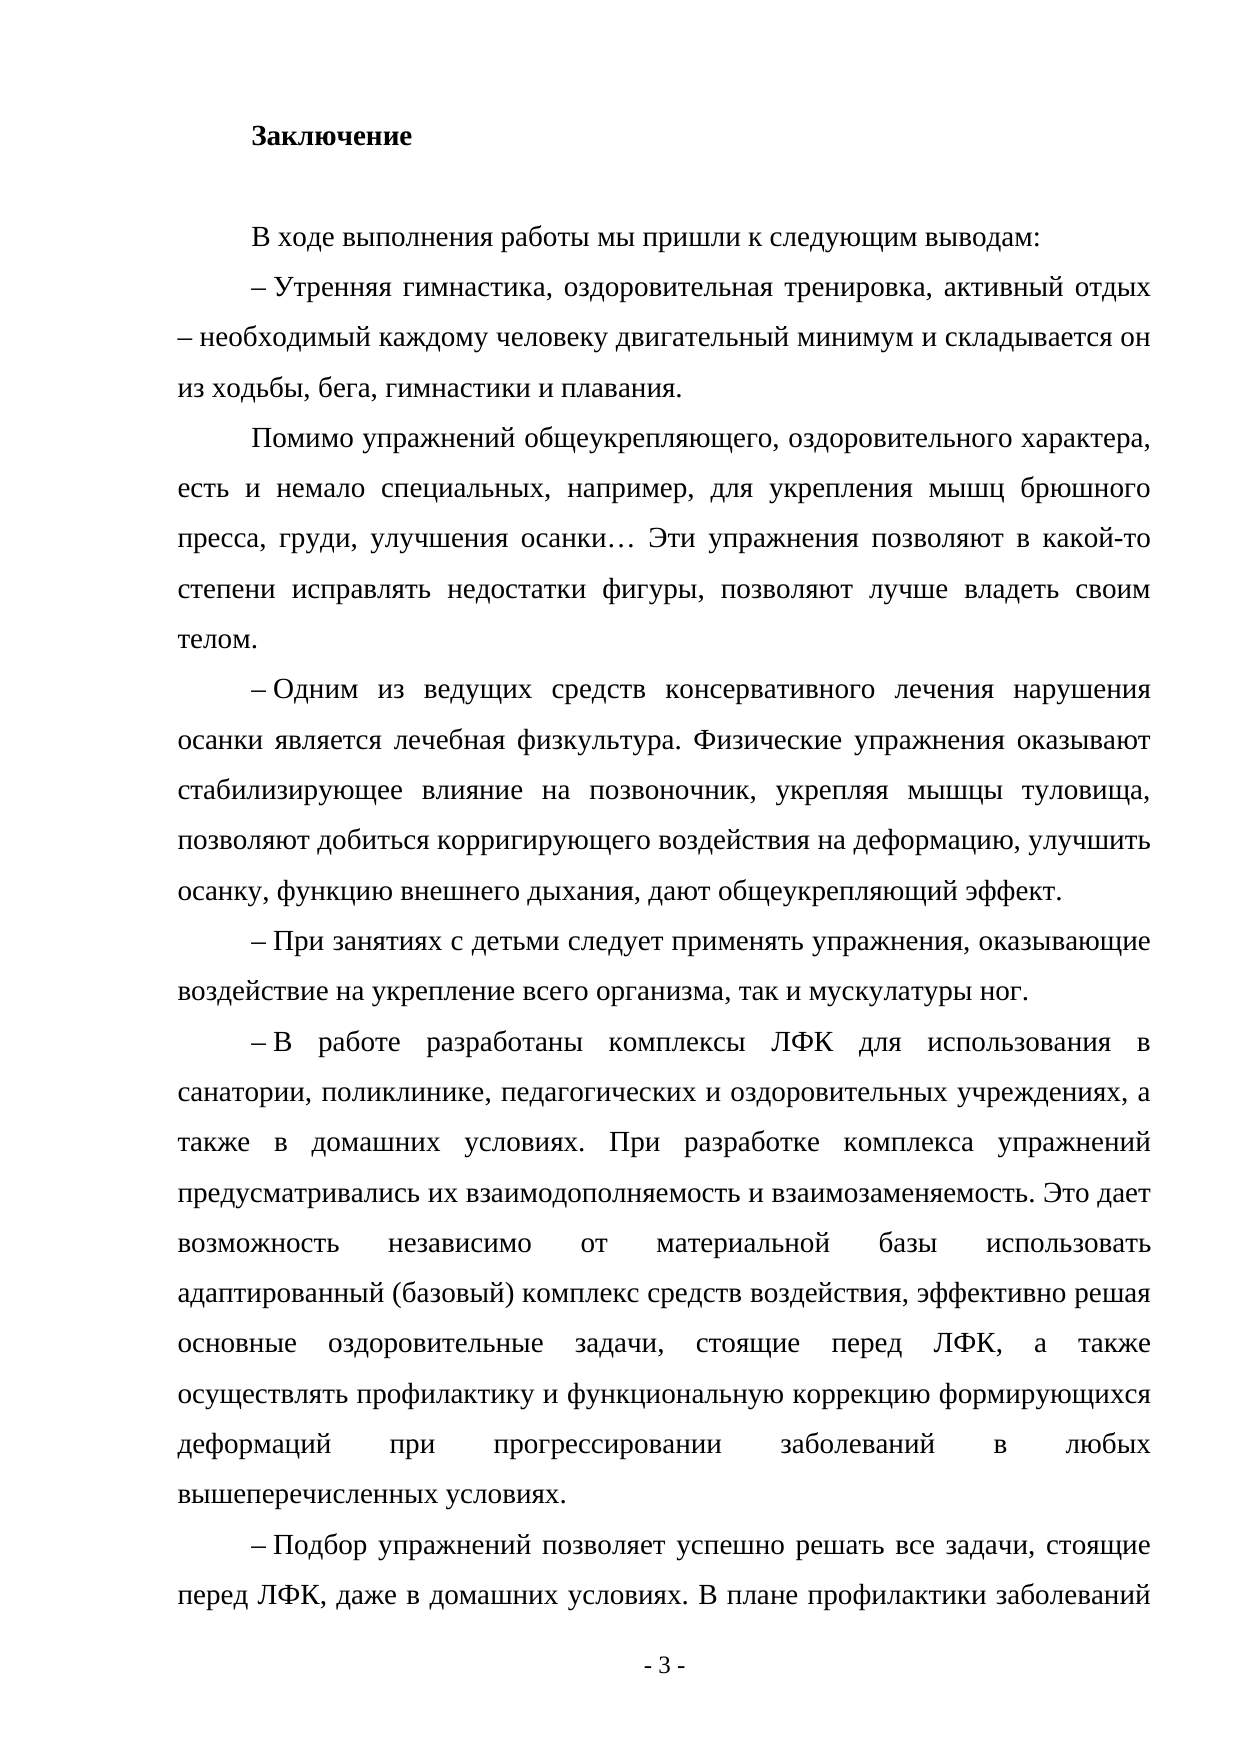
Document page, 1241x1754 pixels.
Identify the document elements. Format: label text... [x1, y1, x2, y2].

text В ходе выполнения работы мы пришли к следующим выводам: [177, 219, 1152, 252]
text Помимо упражнений общеукрепляющего, оздоровительного характера, есть и немало специальных, например, для укрепления мышц брюшного пресса, груди, улучшения осанки… Эти упражнения позволяют в какой-то степени исправлять недостатки фигуры, позволяют лучше владеть своим телом. [177, 420, 1152, 655]
text – Утренняя гимнастика, оздоровительная тренировка, активный отдых – необходимый каждому человеку двигательный минимум и складывается он из ходьбы, бега, гимнастики и плавания. [177, 269, 1152, 403]
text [177, 1527, 1152, 1611]
text – В работе разработаны комплексы ЛФК для использования в санатории, поликлинике, педагогических и оздоровительных учреждениях, а также в домашних условиях. При разработке комплекса упражнений предусматривались их взаимодополняемость и взаимозаменяемость. Это дает возможность независимо от материальной базы использовать адаптированный (базовый) комплекс средств воздействия, эффективно решая основные оздоровительные задачи, стоящие перед ЛФК, а также осуществлять профилактику и функциональную коррекцию формирующихся деформаций при прогрессировании заболеваний в любых вышеперечисленных условиях. [177, 1024, 1152, 1510]
text – Одним из ведущих средств консервативного лечения нарушения осанки является лечебная физкультура. Физические упражнения оказывают стабилизирующее влияние на позвоночник, укрепляя мышцы туловища, позволяют добиться корригирующего воздействия на деформацию, улучшить осанку, функцию внешнего дыхания, дают общеукрепляющий эффект. [177, 672, 1152, 906]
text – При занятиях с детьми следует применять упражнения, оказывающие воздействие на укрепление всего организма, так и мускулатуры ног. [177, 923, 1152, 1007]
text Заключение [177, 118, 1152, 152]
